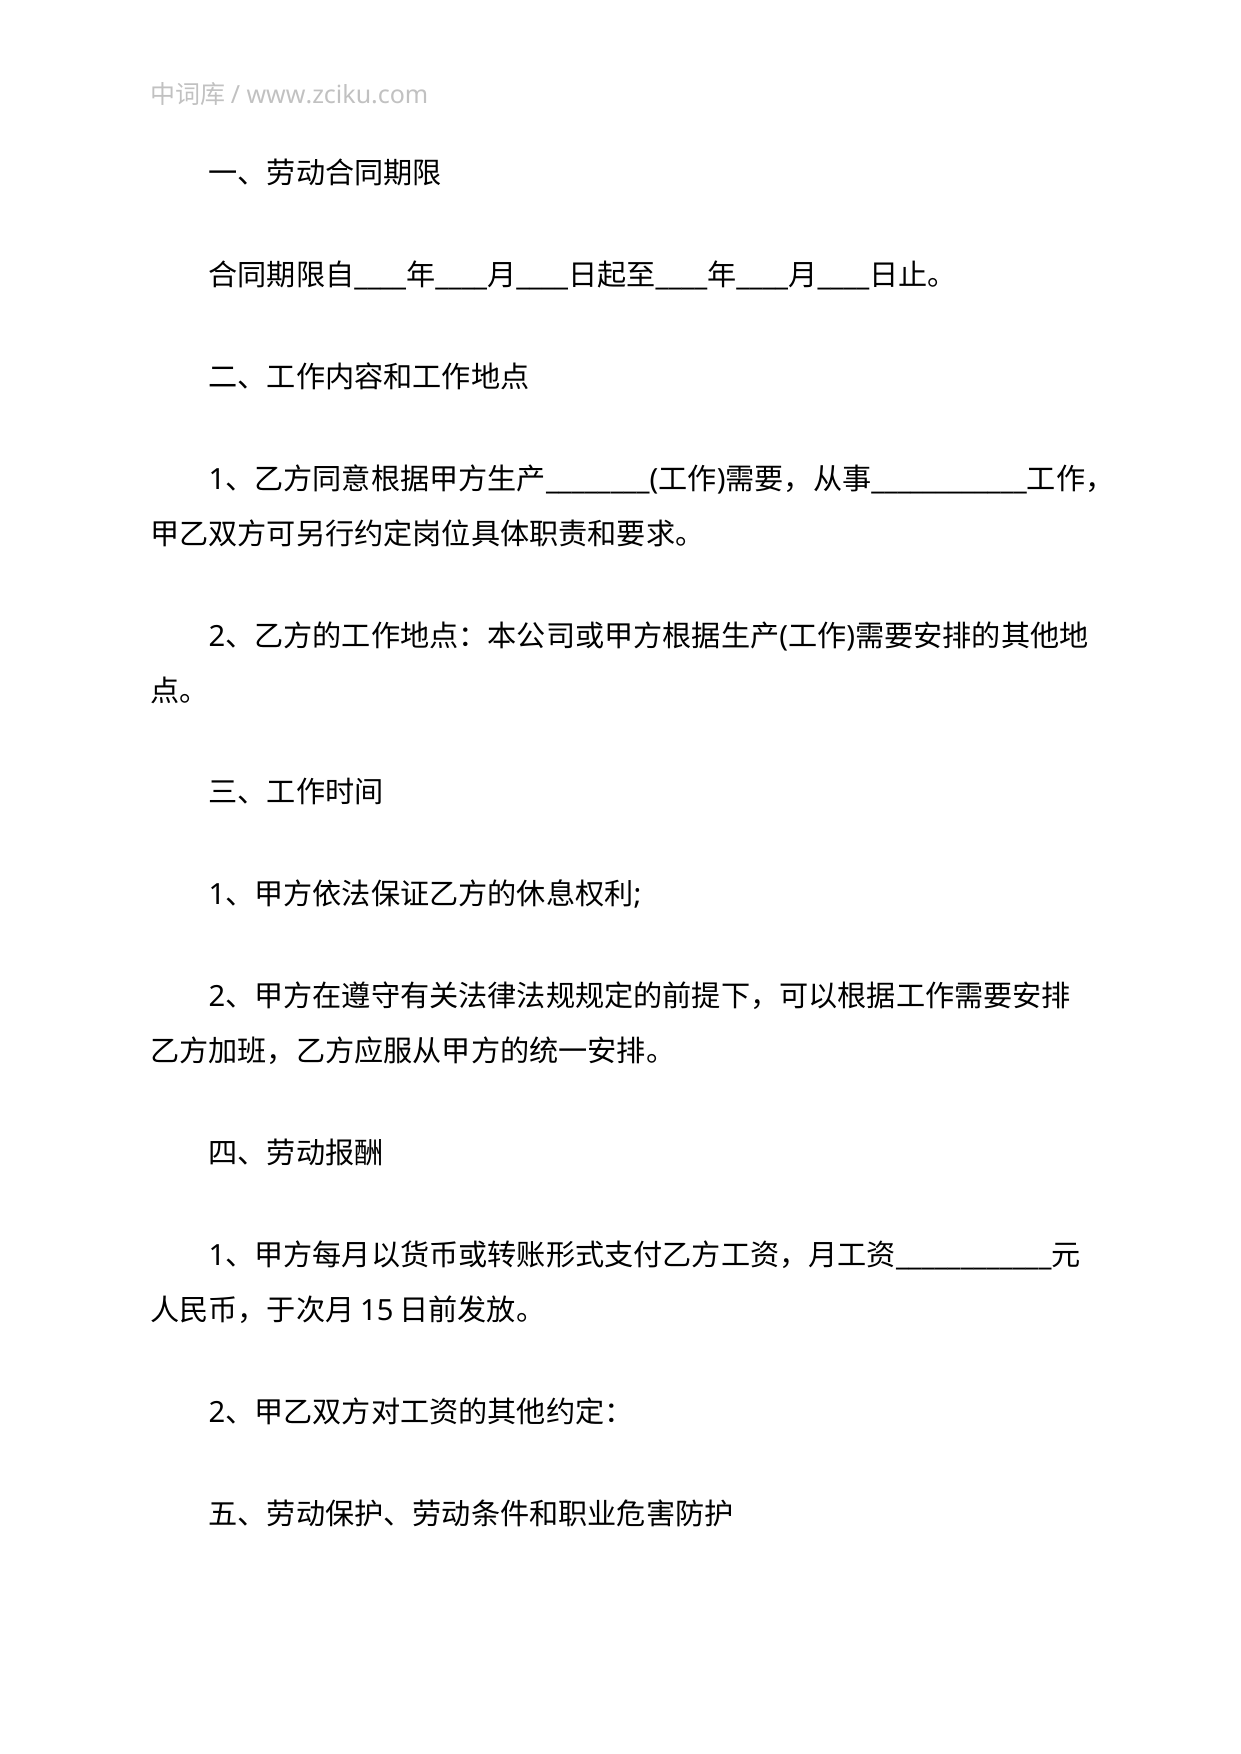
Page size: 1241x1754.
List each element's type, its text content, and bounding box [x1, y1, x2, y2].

text 三、工作时间 [150, 769, 1090, 811]
text 2、甲乙双方对工资的其他约定： [150, 1388, 1090, 1431]
text 2、乙方的工作地点：本公司或甲方根据生产(工作)需要安排的其他地点。 [150, 612, 1090, 709]
text 1、乙方同意根据甲方生产________(工作)需要，从事____________工作，甲乙双方可另行约定岗位具体职责和要求。 [150, 456, 1090, 553]
text 1、甲方每月以货币或转账形式支付乙方工资，月工资____________元人民币，于次月15日前发放。 [150, 1231, 1090, 1329]
text 五、劳动保护、劳动条件和职业危害防护 [150, 1490, 1090, 1533]
text 二、工作内容和工作地点 [150, 354, 1090, 396]
text 2、甲方在遵守有关法律法规规定的前提下，可以根据工作需要安排乙方加班，乙方应服从甲方的统一安排。 [150, 973, 1090, 1070]
text 四、劳动报酬 [150, 1129, 1090, 1172]
text 1、甲方依法保证乙方的休息权利; [150, 871, 1090, 913]
text 合同期限自____年____月____日起至____年____月____日止。 [150, 252, 1090, 294]
text 一、劳动合同期限 [150, 150, 1090, 192]
